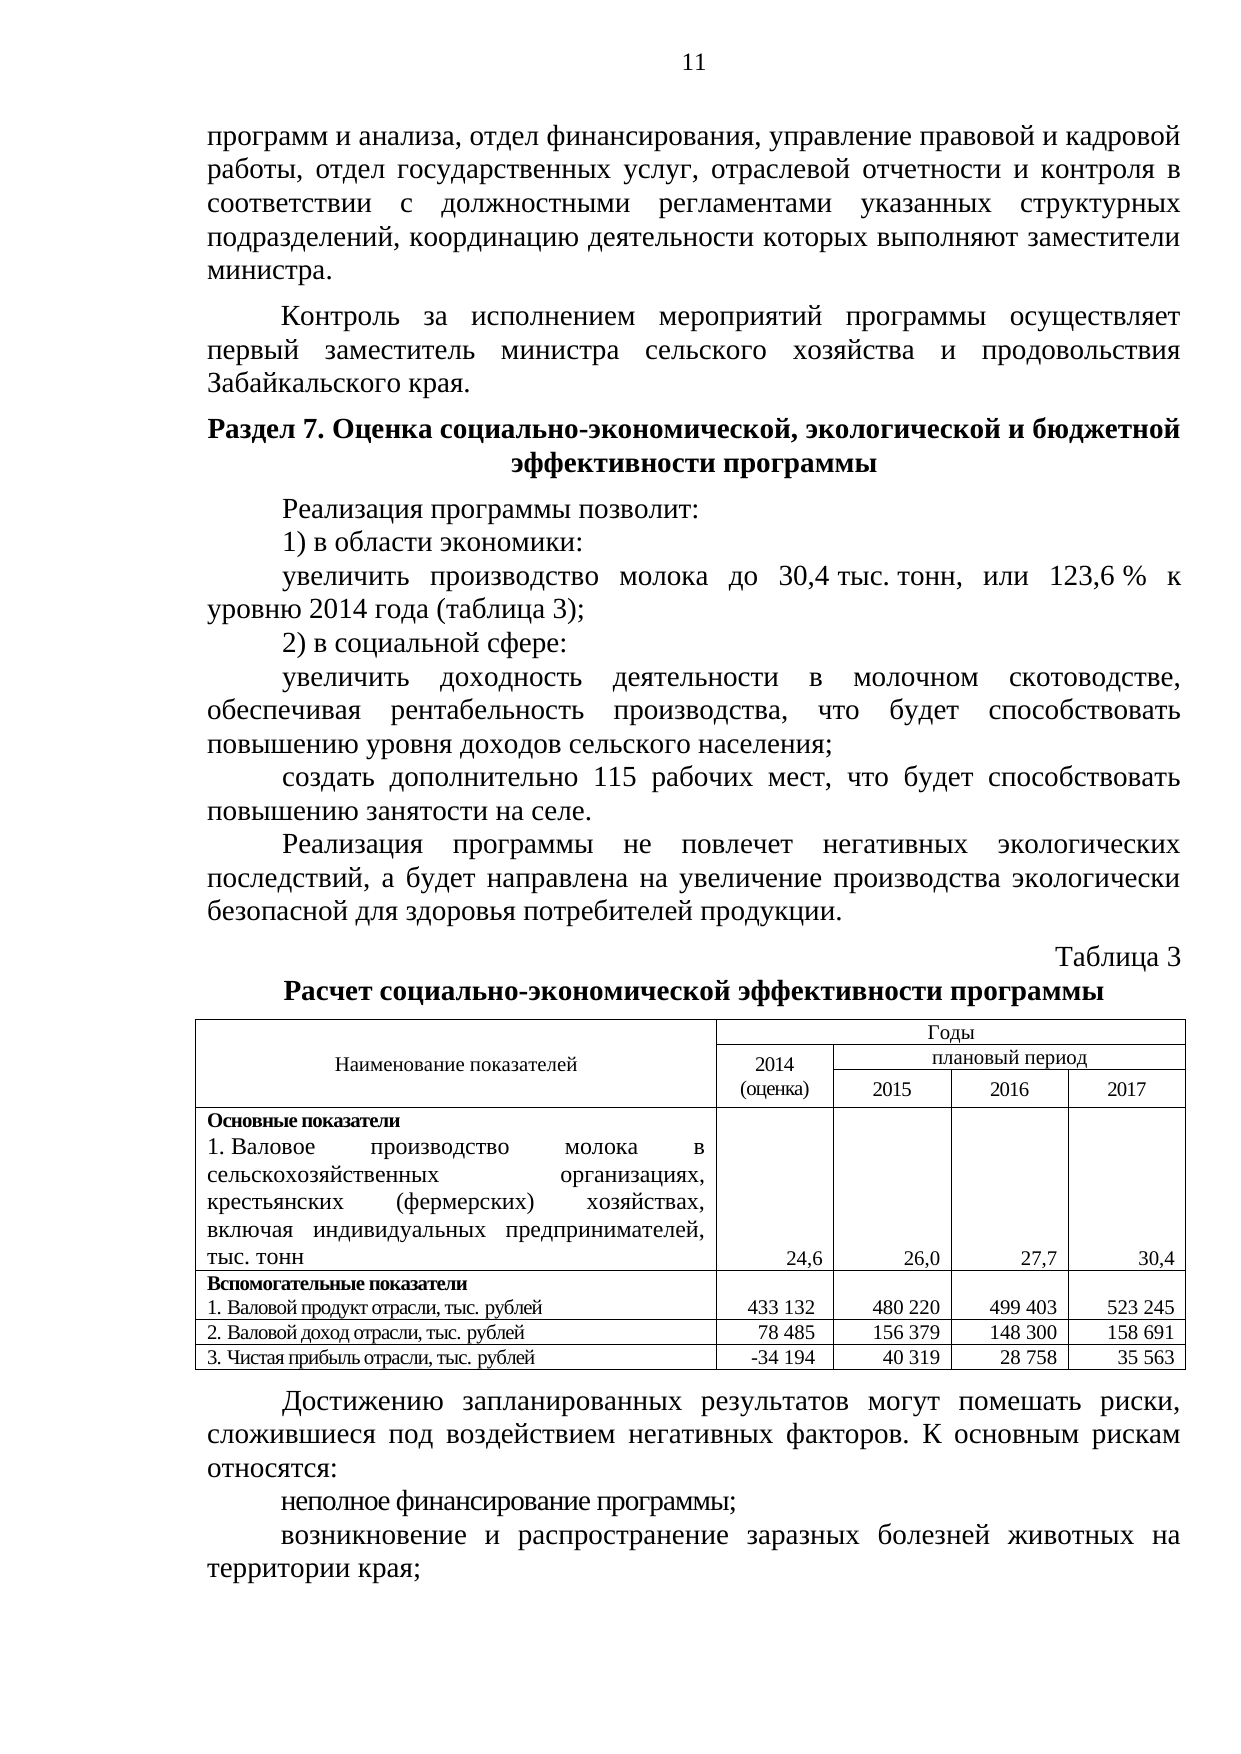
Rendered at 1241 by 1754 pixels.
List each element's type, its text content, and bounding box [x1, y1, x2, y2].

table_cell 78 485 [717, 1320, 833, 1344]
table_cell 27,7 [952, 1108, 1068, 1270]
text Реализация программы позволит: [207, 491, 1181, 524]
table_cell 40 319 [834, 1345, 951, 1369]
text увеличить производство молока до 30,4 тыс. тонн, или 123,6 % к уровню 2014 года (таблица 3); [207, 558, 1181, 625]
table_cell 2016 [952, 1070, 1068, 1107]
text Контроль за исполнением мероприятий программы осуществляет первый заместитель министра сельского хозяйства и продовольствия Забайкальского края. [207, 298, 1181, 399]
table_cell 3. Чистая прибыль отрасли, тыс. рублей [196, 1345, 716, 1369]
text Таблица 3 [207, 939, 1181, 973]
table_cell 28 758 [952, 1345, 1068, 1369]
table_cell 2017 [1069, 1070, 1185, 1107]
table_cell 24,6 [717, 1108, 833, 1270]
table_cell 2. Валовой доход отрасли, тыс. рублей [196, 1320, 716, 1344]
text Реализация программы не повлечет негативных экологических последствий, а будет направлена на увеличение производства экологически безопасной для здоровья потребителей продукции. [207, 826, 1181, 927]
table_cell -34 194 [717, 1345, 833, 1369]
table_cell 2014 (оценка) [717, 1045, 833, 1107]
table_cell 35 563 [1069, 1345, 1185, 1369]
table_cell Вспомогательные показатели 1. Валовой продукт отрасли, тыс. рублей [196, 1271, 716, 1319]
table_header Наименование показателей [196, 1020, 716, 1107]
table_cell 480 220 [834, 1271, 951, 1319]
text увеличить доходность деятельности в молочном скотоводстве, обеспечивая рентабельность производства, что будет способствовать повышению уровня доходов сельского населения; [207, 659, 1181, 759]
table_header Годы [717, 1020, 1185, 1044]
text создать дополнительно 115 рабочих мест, что будет способствовать повышению занятости на селе. [207, 759, 1181, 826]
text возникновение и распространение заразных болезней животных на территории края; [207, 1517, 1181, 1584]
table_cell 148 300 [952, 1320, 1068, 1344]
text Расчет социально-экономической эффективности программы [207, 973, 1181, 1007]
table_cell 26,0 [834, 1108, 951, 1270]
table_cell 158 691 [1069, 1320, 1185, 1344]
table_cell 433 132 [717, 1271, 833, 1319]
table_cell плановый период [834, 1045, 1185, 1069]
table_cell 523 245 [1069, 1271, 1185, 1319]
table_cell 2015 [834, 1070, 951, 1107]
table_cell 30,4 [1069, 1108, 1185, 1270]
table_cell 156 379 [834, 1320, 951, 1344]
table_cell Основные показатели 1. Валовое производство молока в сельскохозяйственных организациях, крестьянских (фермерских) хозяйствах, включая индивидуальных предпринимателей, тыс. тонн [196, 1108, 716, 1270]
text 2) в социальной сфере: [207, 625, 1181, 659]
text Раздел 7. Оценка социально-экономической, экологической и бюджетной эффективности программы [207, 411, 1181, 478]
text Достижению запланированных результатов могут помешать риски, сложившиеся под воздействием негативных факторов. К основным рискам относятся: [207, 1383, 1181, 1483]
text неполное финансирование программы; [207, 1483, 1181, 1517]
table_cell 499 403 [952, 1271, 1068, 1319]
text 1) в области экономики: [207, 524, 1181, 558]
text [207, 118, 1181, 286]
